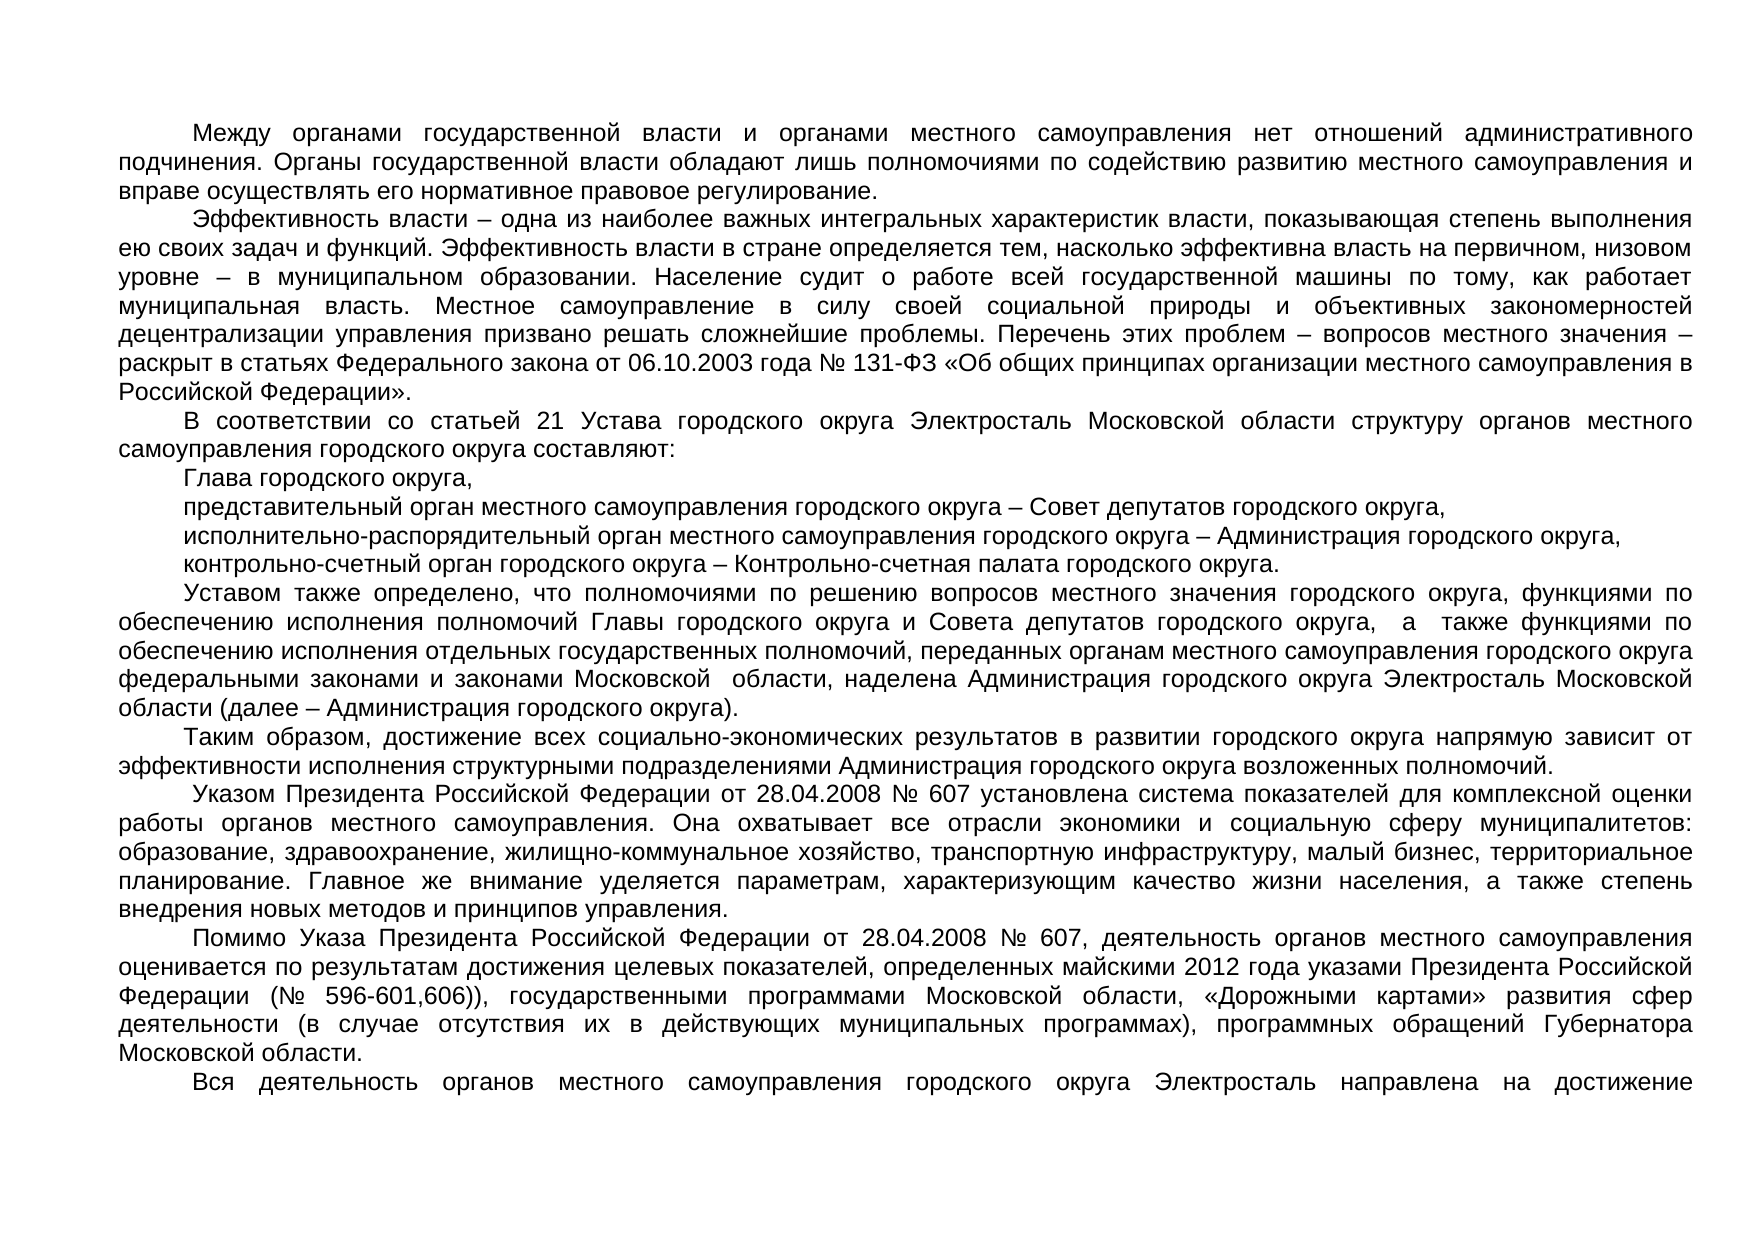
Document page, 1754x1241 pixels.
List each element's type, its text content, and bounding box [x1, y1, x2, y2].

text В соответствии со статьей 21 Устава городского округа Электросталь Московской области структуру органов местного самоуправления городского округа составляют: [118, 406, 1695, 463]
text Между органами государственной власти и органами местного самоуправления нет отношений административного подчинения. Органы государственной власти обладают лишь полномочиями по содействию развитию местного самоуправления и вправе осуществлять его нормативное правовое регулирование. [118, 118, 1695, 204]
text представительный орган местного самоуправления городского округа – Совет депутатов городского округа, [118, 492, 1695, 521]
text Эффективность власти – одна из наиболее важных интегральных характеристик власти, показывающая степень выполнения ею своих задач и функций. Эффективность власти в стране определяется тем, насколько эффективна власть на первичном, низовом уровне – в муниципальном образовании. Население судит о работе всей государственной машины по тому, как работает муниципальная власть. Местное самоуправление в силу своей социальной природы и объективных закономерностей децентрализации управления призвано решать сложнейшие проблемы. Перечень этих проблем – вопросов местного значения – раскрыт в статьях Федерального закона от 06.10.2003 года № 131-ФЗ «Об общих принципах организации местного самоуправления в Российской Федерации». [118, 204, 1695, 406]
text исполнительно-распорядительный орган местного самоуправления городского округа – Администрация городского округа, [118, 521, 1695, 549]
text Глава городского округа, [118, 463, 1695, 492]
text контрольно-счетный орган городского округа – Контрольно-счетная палата городского округа. [118, 549, 1695, 578]
text Помимо Указа Президента Российской Федерации от 28.04.2008 № 607, деятельность органов местного самоуправления оценивается по результатам достижения целевых показателей, определенных майскими 2012 года указами Президента Российской Федерации (№ 596-601,606)), государственными программами Московской области, «Дорожными картами» развития сфер деятельности (в случае отсутствия их в действующих муниципальных программах), программных обращений Губернатора Московской области. [118, 923, 1695, 1067]
text Таким образом, достижение всех социально-экономических результатов в развитии городского округа напрямую зависит от эффективности исполнения структурными подразделениями Администрация городского округа возложенных полномочий. [118, 722, 1695, 779]
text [118, 1067, 1695, 1096]
text Уставом также определено, что полномочиями по решению вопросов местного значения городского округа, функциями по обеспечению исполнения полномочий Главы городского округа и Совета депутатов городского округа, а также функциями по обеспечению исполнения отдельных государственных полномочий, переданных органам местного самоуправления городского округа федеральными законами и законами Московской области, наделена Администрация городского округа Электросталь Московской области (далее – Администрация городского округа). [118, 578, 1695, 722]
text Указом Президента Российской Федерации от 28.04.2008 № 607 установлена система показателей для комплексной оценки работы органов местного самоуправления. Она охватывает все отрасли экономики и социальную сферу муниципалитетов: образование, здравоохранение, жилищно-коммунальное хозяйство, транспортную инфраструктуру, малый бизнес, территориальное планирование. Главное же внимание уделяется параметрам, характеризующим качество жизни населения, а также степень внедрения новых методов и принципов управления. [118, 779, 1695, 923]
